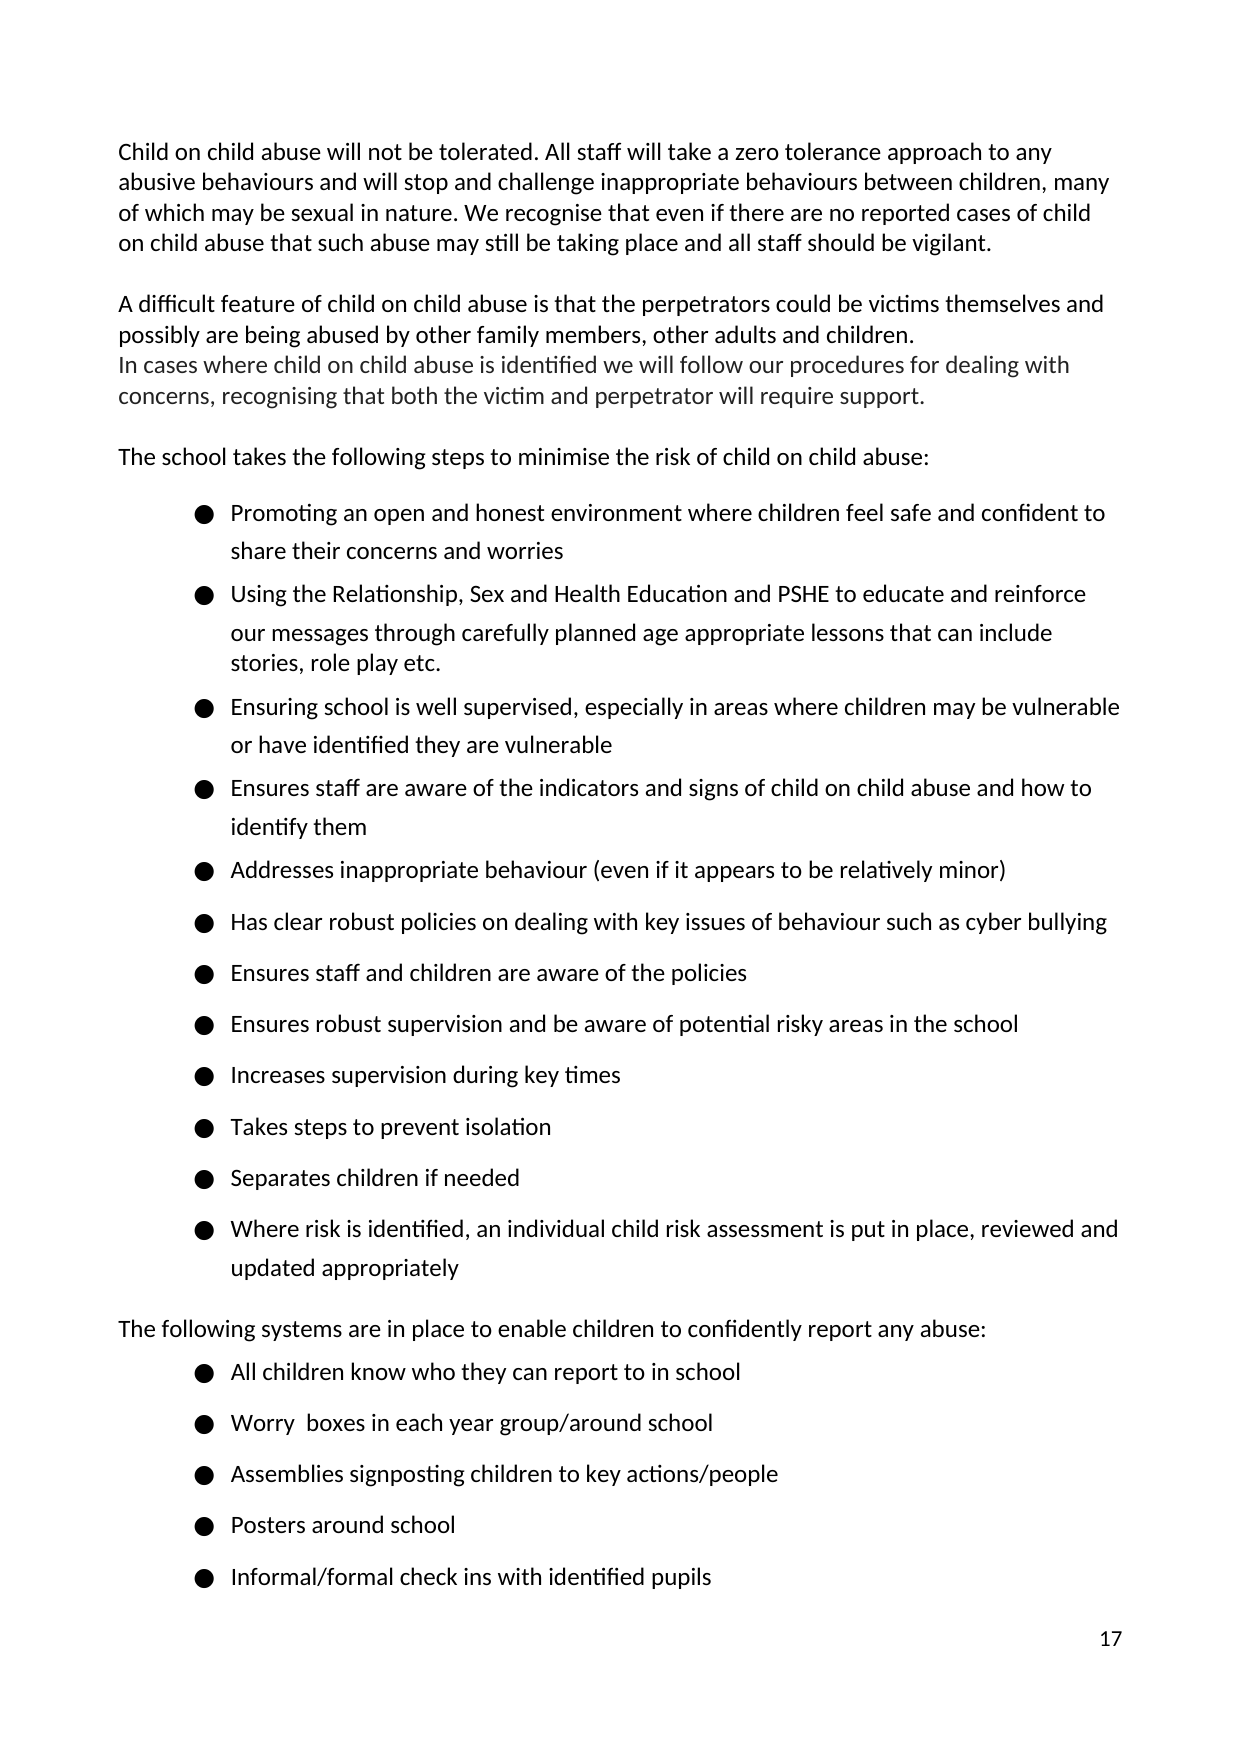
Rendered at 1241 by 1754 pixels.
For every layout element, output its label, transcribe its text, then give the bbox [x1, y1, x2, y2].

list Informal/formal check ins with identified pupils [193, 1548, 1122, 1599]
list Posters around school [193, 1497, 1122, 1548]
text Child on child abuse will not be tolerated. All staff will take a zero tolerance approach to any abusive behaviours and will stop and challenge inappropriate behaviours between children, many of which may be sexual in nature. We recognise that even if there are no reported cases of child on child abuse that such abuse may still be taking place and all staff should be vigilant. [118, 136, 1122, 258]
list Using the Relationship, Sex and Health Education and PSHE to educate and reinforce our messages through carefully planned age appropriate lessons that can include stories, role play etc. [193, 566, 1122, 678]
list Takes steps to prevent isolation [193, 1098, 1122, 1149]
list All children know who they can report to in school [193, 1343, 1122, 1394]
list Ensuring school is well supervised, especially in areas where children may be vulnerable or have identified they are vulnerable [193, 678, 1122, 760]
list Ensures staff are aware of the indicators and signs of child on child abuse and how to identify them [193, 760, 1122, 842]
list Addresses inappropriate behaviour (even if it appears to be relatively minor) [193, 842, 1122, 893]
list Has clear robust policies on dealing with key issues of behaviour such as cyber bullying [193, 893, 1122, 944]
list Ensures robust supervision and be aware of potential risky areas in the school [193, 995, 1122, 1047]
list Increases supervision during key times [193, 1047, 1122, 1098]
list Assemblies signposting children to key actions/people [193, 1446, 1122, 1497]
list Ensures staff and children are aware of the policies [193, 944, 1122, 995]
list Separates children if needed [193, 1149, 1122, 1200]
list Worry boxes in each year group/around school [193, 1394, 1122, 1446]
text A difficult feature of child on child abuse is that the perpetrators could be victims themselves and possibly are being abused by other family members, other adults and children. [118, 288, 1122, 349]
list Where risk is identified, an individual child risk assessment is put in place, reviewed and updated appropriately [193, 1200, 1122, 1282]
text The school takes the following steps to minimise the risk of child on child abuse: [118, 441, 1122, 472]
text The following systems are in place to enable children to confidently report any abuse: [118, 1313, 1122, 1343]
text In cases where child on child abuse is identified we will follow our procedures for dealing with concerns, recognising that both the victim and perpetrator will require support. [118, 349, 1122, 411]
list Promoting an open and honest environment where children feel safe and confident to share their concerns and worries [193, 484, 1122, 566]
